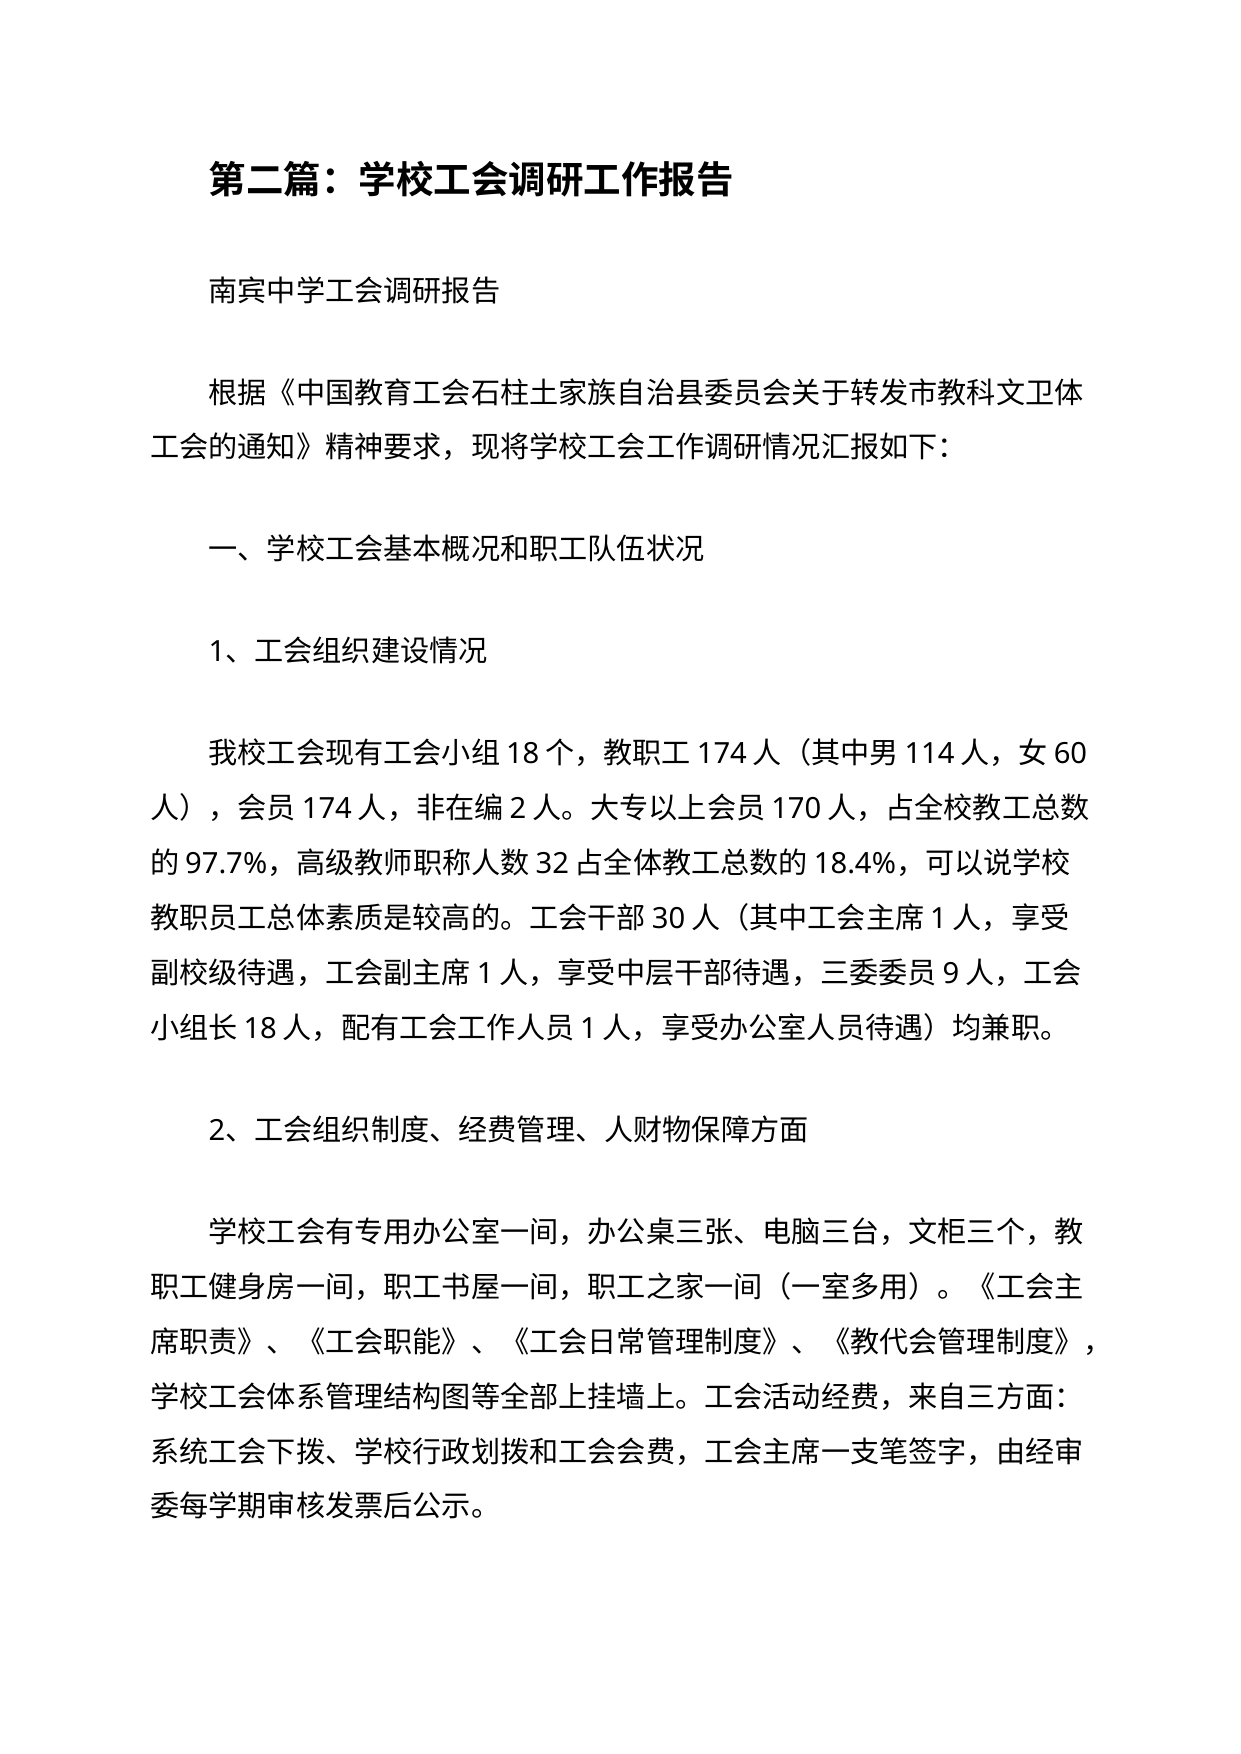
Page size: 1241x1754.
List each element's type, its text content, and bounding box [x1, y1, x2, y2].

text 南宾中学工会调研报告 [150, 267, 1090, 310]
text 1、工会组织建设情况 [150, 628, 1090, 670]
text 学校工会有专用办公室一间，办公桌三张、电脑三台，文柜三个，教职工健身房一间，职工书屋一间，职工之家一间（一室多用）。《工会主席职责》、《工会职能》、《工会日常管理制度》、《教代会管理制度》，学校工会体系管理结构图等全部上挂墙上。工会活动经费，来自三方面：系统工会下拨、学校行政划拨和工会会费，工会主席一支笔签字，由经审委每学期审核发票后公示。 [150, 1208, 1090, 1525]
text 一、学校工会基本概况和职工队伍状况 [150, 526, 1090, 568]
text 2、工会组织制度、经费管理、人财物保障方面 [150, 1107, 1090, 1149]
text 我校工会现有工会小组18个，教职工174人（其中男114人，女60人），会员174人，非在编2人。大专以上会员170人，占全校教工总数的97.7%，高级教师职称人数32占全体教工总数的18.4%，可以说学校教职员工总体素质是较高的。工会干部30人（其中工会主席1人，享受副校级待遇，工会副主席1人，享受中层干部待遇，三委委员9人，工会小组长18人，配有工会工作人员1人，享受办公室人员待遇）均兼职。 [150, 729, 1090, 1047]
text 根据《中国教育工会石柱土家族自治县委员会关于转发市教科文卫体工会的通知》精神要求，现将学校工会工作调研情况汇报如下： [150, 369, 1090, 466]
text 第二篇：学校工会调研工作报告 [150, 150, 1090, 204]
